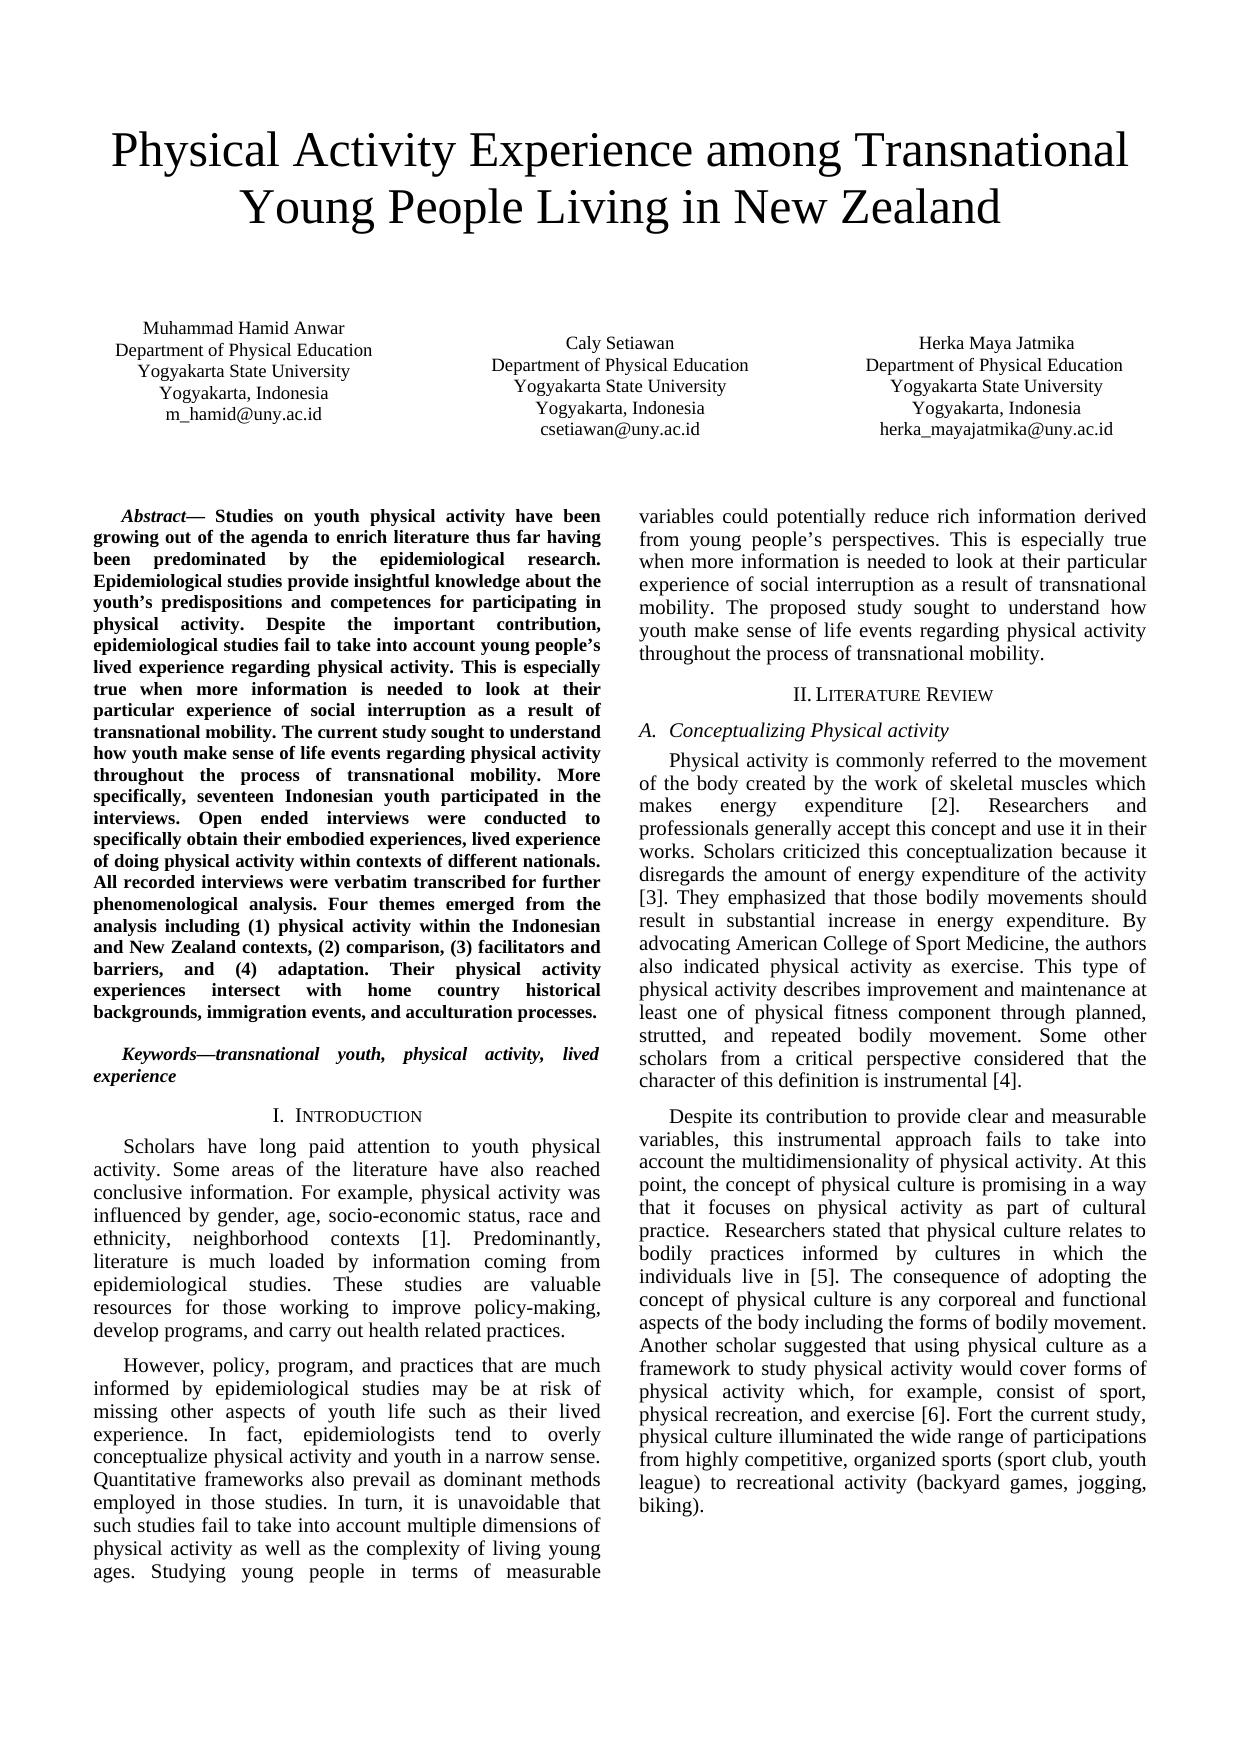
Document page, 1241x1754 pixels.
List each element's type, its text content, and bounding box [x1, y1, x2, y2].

text Muhammad Hamid Anwar Department of Physical Education Yogyakarta State University Yogyakarta, Indonesia m_hamid@uny.ac.id [93, 317, 394, 425]
subtitle Conceptualizing Physical activity [639, 718, 1147, 742]
text Caly Setiawan Department of Physical Education Yogyakarta State University Yogyakarta, Indonesia csetiawan@uny.ac.id [469, 332, 771, 440]
text Abstract— Studies on youth physical activity have been growing out of the agenda to enrich literature thus far having been predominated by the epidemiological research. Epidemiological studies provide insightful knowledge about the youth’s predispositions and competences for participating in physical activity. Despite the important contribution, epidemiological studies fail to take into account young people’s lived experience regarding physical activity. This is especially true when more information is needed to look at their particular experience of social interruption as a result of transnational mobility. The current study sought to understand how youth make sense of life events regarding physical activity throughout the process of transnational mobility. More specifically, seventeen Indonesian youth participated in the interviews. Open ended interviews were conducted to specifically obtain their embodied experiences, lived experience of doing physical activity within contexts of different nationals. All recorded interviews were verbatim transcribed for further phenomenological analysis. Four themes emerged from the analysis including (1) physical activity within the Indonesian and New Zealand contexts, (2) comparison, (3) facilitators and barriers, and (4) adaptation. Their physical activity experiences intersect with home country historical backgrounds, immigration events, and acculturation processes. [93, 505, 601, 1022]
title Physical Activity Experience among Transnational Young People Living in New Zealand [93, 119, 1147, 234]
subtitle Literature Review [639, 682, 1147, 706]
subtitle Introduction [93, 1103, 601, 1127]
text Herka Maya Jatmika Department of Physical Education Yogyakarta State University Yogyakarta, Indonesia herka_mayajatmika@uny.ac.id [846, 332, 1147, 440]
text However, policy, program, and practices that are much informed by epidemiological studies may be at risk of missing other aspects of youth life such as their lived experience. In fact, epidemiologists tend to overly conceptualize physical activity and youth in a narrow sense. Quantitative frameworks also prevail as dominant methods employed in those studies. In turn, it is unavoidable that such studies fail to take into account multiple dimensions of physical activity as well as the complexity of living young ages. Studying young people in terms of measurable variables could potentially reduce rich information derived from young people’s perspectives. This is especially true when more information is needed to look at their particular experience of social interruption as a result of transnational mobility. The proposed study sought to understand how youth make sense of life events regarding physical activity throughout the process of transnational mobility. [93, 1354, 601, 1583]
text However, policy, program, and practices that are much informed by epidemiological studies may be at risk of missing other aspects of youth life such as their lived experience. In fact, epidemiologists tend to overly conceptualize physical activity and youth in a narrow sense. Quantitative frameworks also prevail as dominant methods employed in those studies. In turn, it is unavoidable that such studies fail to take into account multiple dimensions of physical activity as well as the complexity of living young ages. Studying young people in terms of measurable variables could potentially reduce rich information derived from young people’s perspectives. This is especially true when more information is needed to look at their particular experience of social interruption as a result of transnational mobility. The proposed study sought to understand how youth make sense of life events regarding physical activity throughout the process of transnational mobility. [639, 505, 1147, 665]
text Despite its contribution to provide clear and measurable variables, this instrumental approach fails to take into account the multidimensionality of physical activity. At this point, the concept of physical culture is promising in a way that it focuses on physical activity as part of cultural practice. Researchers stated that physical culture relates to bodily practices informed by cultures in which the individuals live in [5]. The consequence of adopting the concept of physical culture is any corporeal and functional aspects of the body including the forms of bodily movement. Another scholar suggested that using physical culture as a framework to study physical activity would cover forms of physical activity which, for example, consist of sport, physical recreation, and exercise [6]. Fort the current study, physical culture illuminated the wide range of participations from highly competitive, organized sports (sport club, youth league) to recreational activity (backyard games, jogging, biking). [639, 1105, 1147, 1517]
text Scholars have long paid attention to youth physical activity. Some areas of the literature have also reached conclusive information. For example, physical activity was influenced by gender, age, socio-economic status, race and ethnicity, neighborhood contexts [1]. Predominantly, literature is much loaded by information coming from epidemiological studies. These studies are valuable resources for those working to improve policy-making, develop programs, and carry out health related practices. [93, 1135, 601, 1342]
text Physical activity is commonly referred to the movement of the body created by the work of skeletal muscles which makes energy expenditure [2]. Researchers and professionals generally accept this concept and use it in their works. Scholars criticized this conceptualization because it disregards the amount of energy expenditure of the activity [3]. They emphasized that those bodily movements should result in substantial increase in energy expenditure. By advocating American College of Sport Medicine, the authors also indicated physical activity as exercise. This type of physical activity describes improvement and maintenance at least one of physical fitness component through planned, strutted, and repeated bodily movement. Some other scholars from a critical perspective considered that the character of this definition is instrumental [4]. [639, 749, 1147, 1092]
text Keywords—transnational youth, physical activity, lived experience [93, 1043, 601, 1086]
